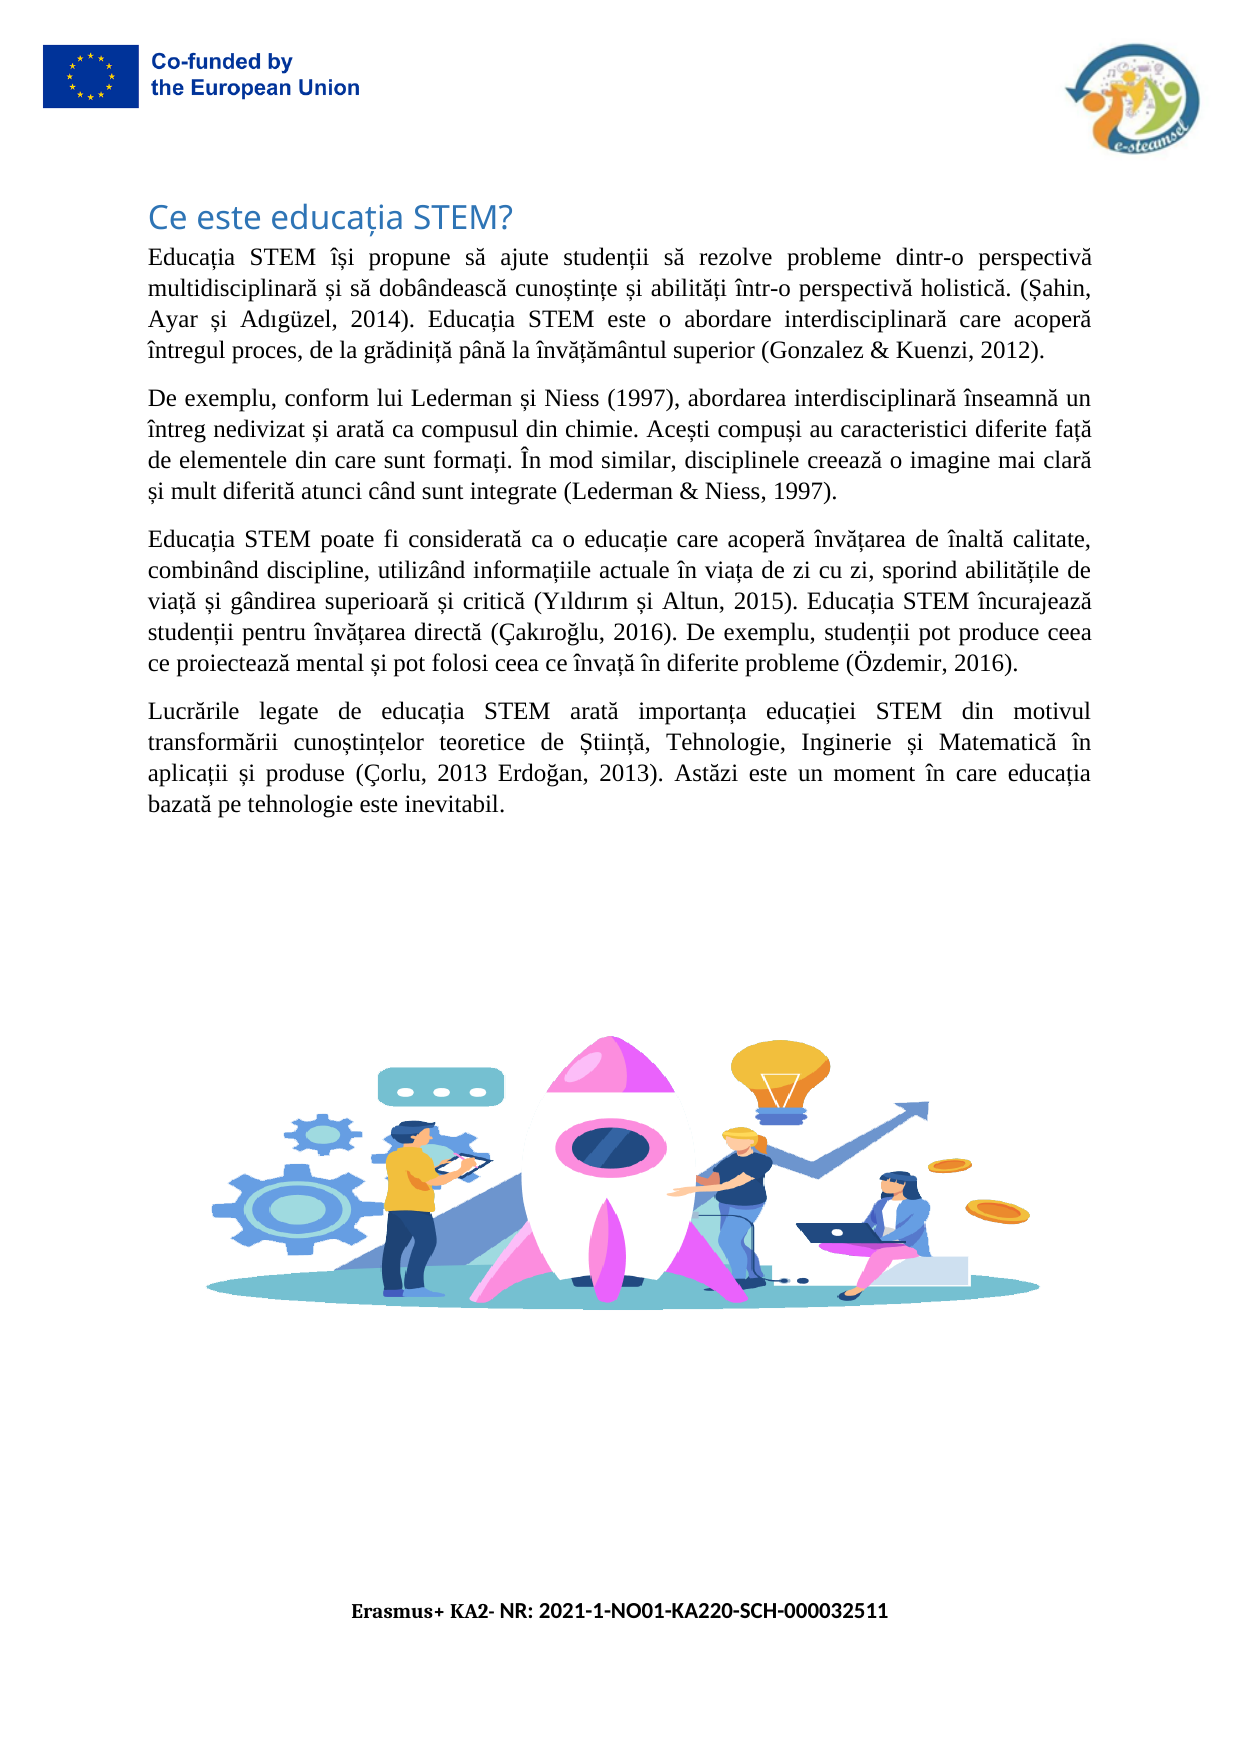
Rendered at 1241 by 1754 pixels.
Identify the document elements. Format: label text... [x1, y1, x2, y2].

text De exemplu, conform lui Lederman și Niess (1997), abordarea interdisciplinară înseamnă un întreg nedivizat și arată ca compusul din chimie. Acești compuși au caracteristici diferite față de elementele din care sunt formați. În mod similar, disciplinele creează o imagine mai clară și mult diferită atunci când sunt integrate (Lederman & Niess, 1997). [148, 383, 1093, 505]
text Educația STEM poate fi considerată ca o educație care acoperă învățarea de înaltă calitate, combinând discipline, utilizând informațiile actuale în viața de zi cu zi, sporind abilitățile de viață și gândirea superioară și critică (Yıldırım și Altun, 2015). Educația STEM încurajează studenții pentru învățarea directă (Çakıroğlu, 2016). De exemplu, studenții pot produce ceea ce proiectează mental și pot folosi ceea ce învață în diferite probleme (Özdemir, 2016). [148, 524, 1093, 677]
subtitle Ce este educația STEM? [148, 148, 1093, 239]
picture [1055, 12, 1212, 190]
picture [37, 39, 372, 114]
text Lucrările legate de educația STEM arată importanța educației STEM din motivul transformării cunoștințelor teoretice de Știință, Tehnologie, Inginerie și Matematică în aplicații și produse (Çorlu, 2013 Erdoğan, 2013). Astăzi este un moment în care educația bazată pe tehnologie este inevitabil. [148, 696, 1093, 818]
text Educația STEM își propune să ajute studenții să rezolve probleme dintr-o perspectivă multidisciplinară și să dobândească cunoștințe și abilități într-o perspectivă holistică. (Șahin, Ayar și Adıgüzel, 2014). Educația STEM este o abordare interdisciplinară care acoperă întregul proces, de la grădiniță până la învățământul superior (Gonzalez & Kuenzi, 2012). [148, 242, 1093, 364]
picture [147, 836, 1098, 1510]
